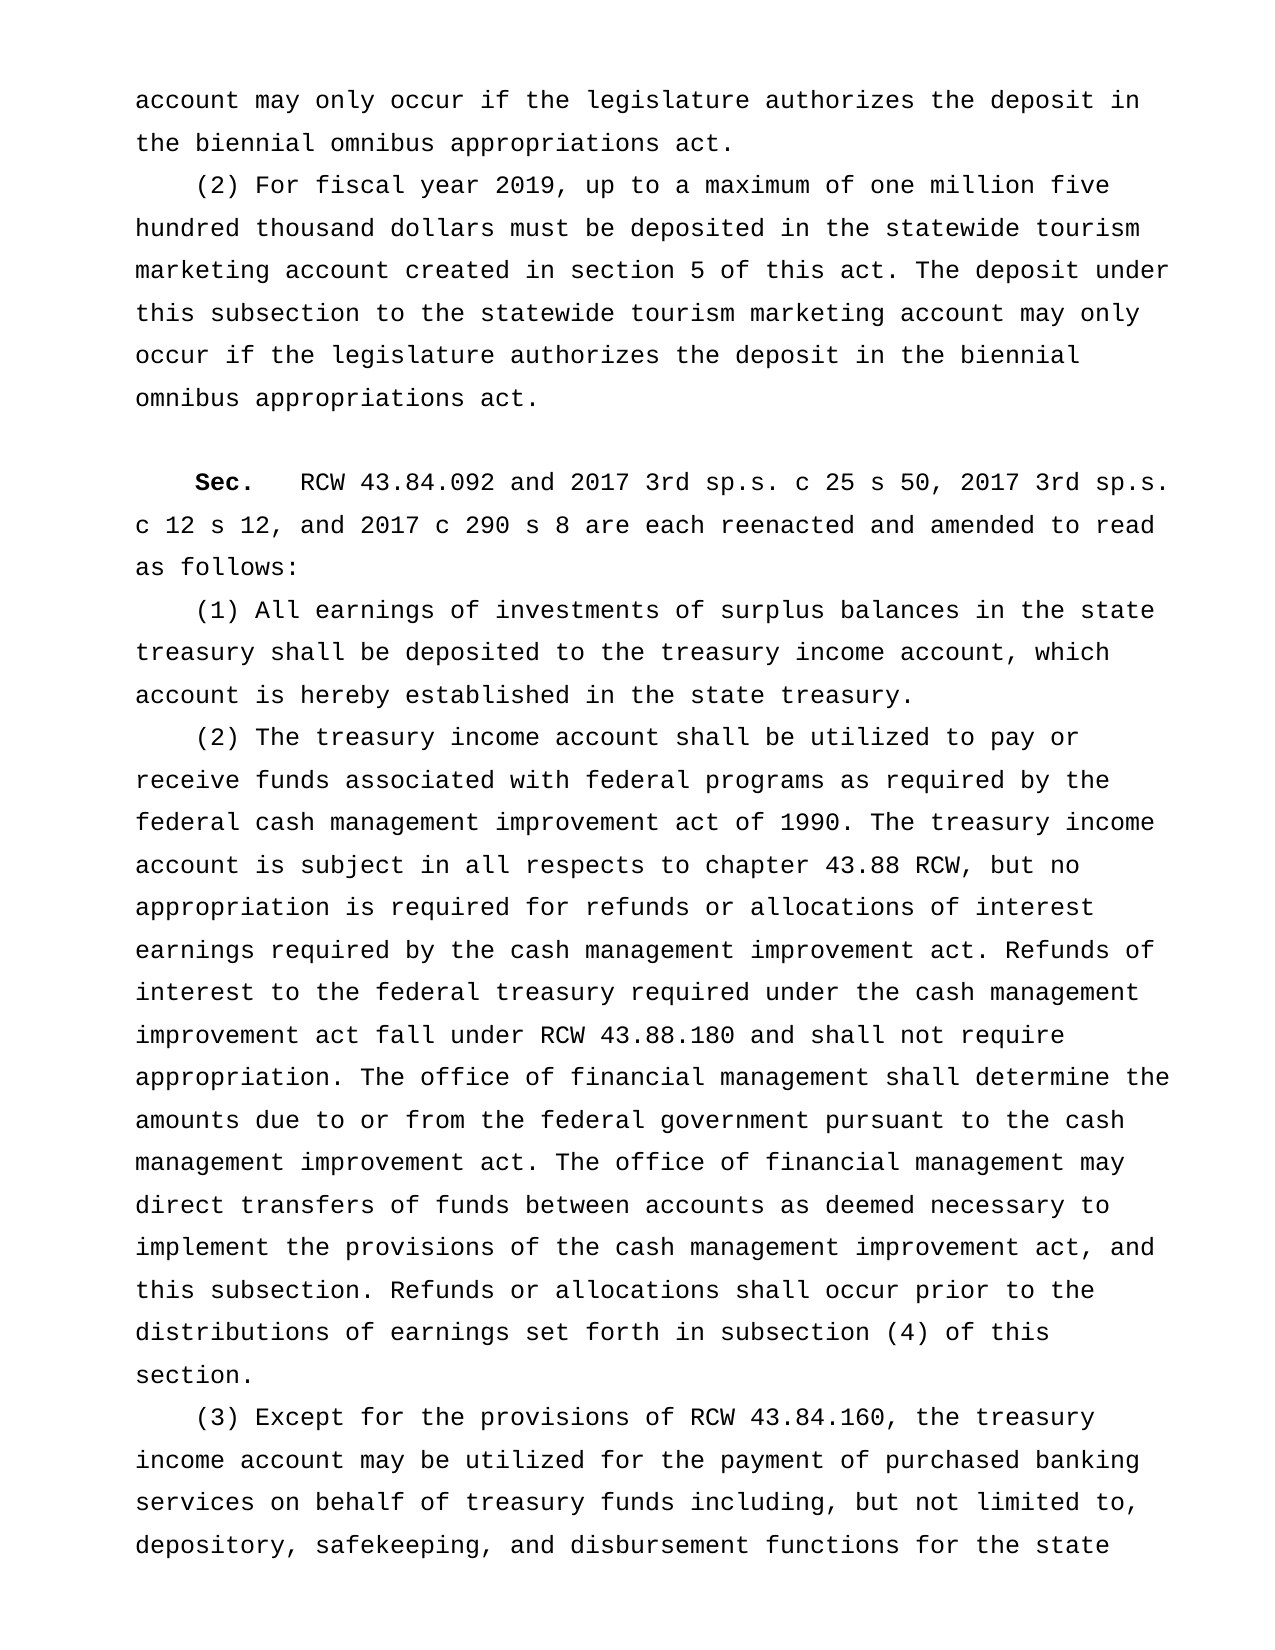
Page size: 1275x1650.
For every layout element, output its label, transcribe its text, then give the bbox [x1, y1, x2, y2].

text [135, 75, 1170, 160]
text Sec. RCW 43.84.092 and 2017 3rd sp.s. c 25 s 50, 2017 3rd sp.s. c 12 s 12, and 2017 c 290 s 8 are each reenacted and amended to read as follows: [135, 457, 1170, 584]
text (1) All earnings of investments of surplus balances in the state treasury shall be deposited to the treasury income account, which account is hereby established in the state treasury. [135, 584, 1170, 712]
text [135, 1392, 1170, 1562]
text (2) The treasury income account shall be utilized to pay or receive funds associated with federal programs as required by the federal cash management improvement act of 1990. The treasury income account is subject in all respects to chapter 43.88 RCW, but no appropriation is required for refunds or allocations of interest earnings required by the cash management improvement act. Refunds of interest to the federal treasury required under the cash management improvement act fall under RCW 43.88.180 and shall not require appropriation. The office of financial management shall determine the amounts due to or from the federal government pursuant to the cash management improvement act. The office of financial management may direct transfers of funds between accounts as deemed necessary to implement the provisions of the cash management improvement act, and this subsection. Refunds or allocations shall occur prior to the distributions of earnings set forth in subsection (4) of this section. [135, 712, 1170, 1392]
text (2) For fiscal year 2019, up to a maximum of one million five hundred thousand dollars must be deposited in the statewide tourism marketing account created in section 5 of this act. The deposit under this subsection to the statewide tourism marketing account may only occur if the legislature authorizes the deposit in the biennial omnibus appropriations act. [135, 160, 1170, 415]
